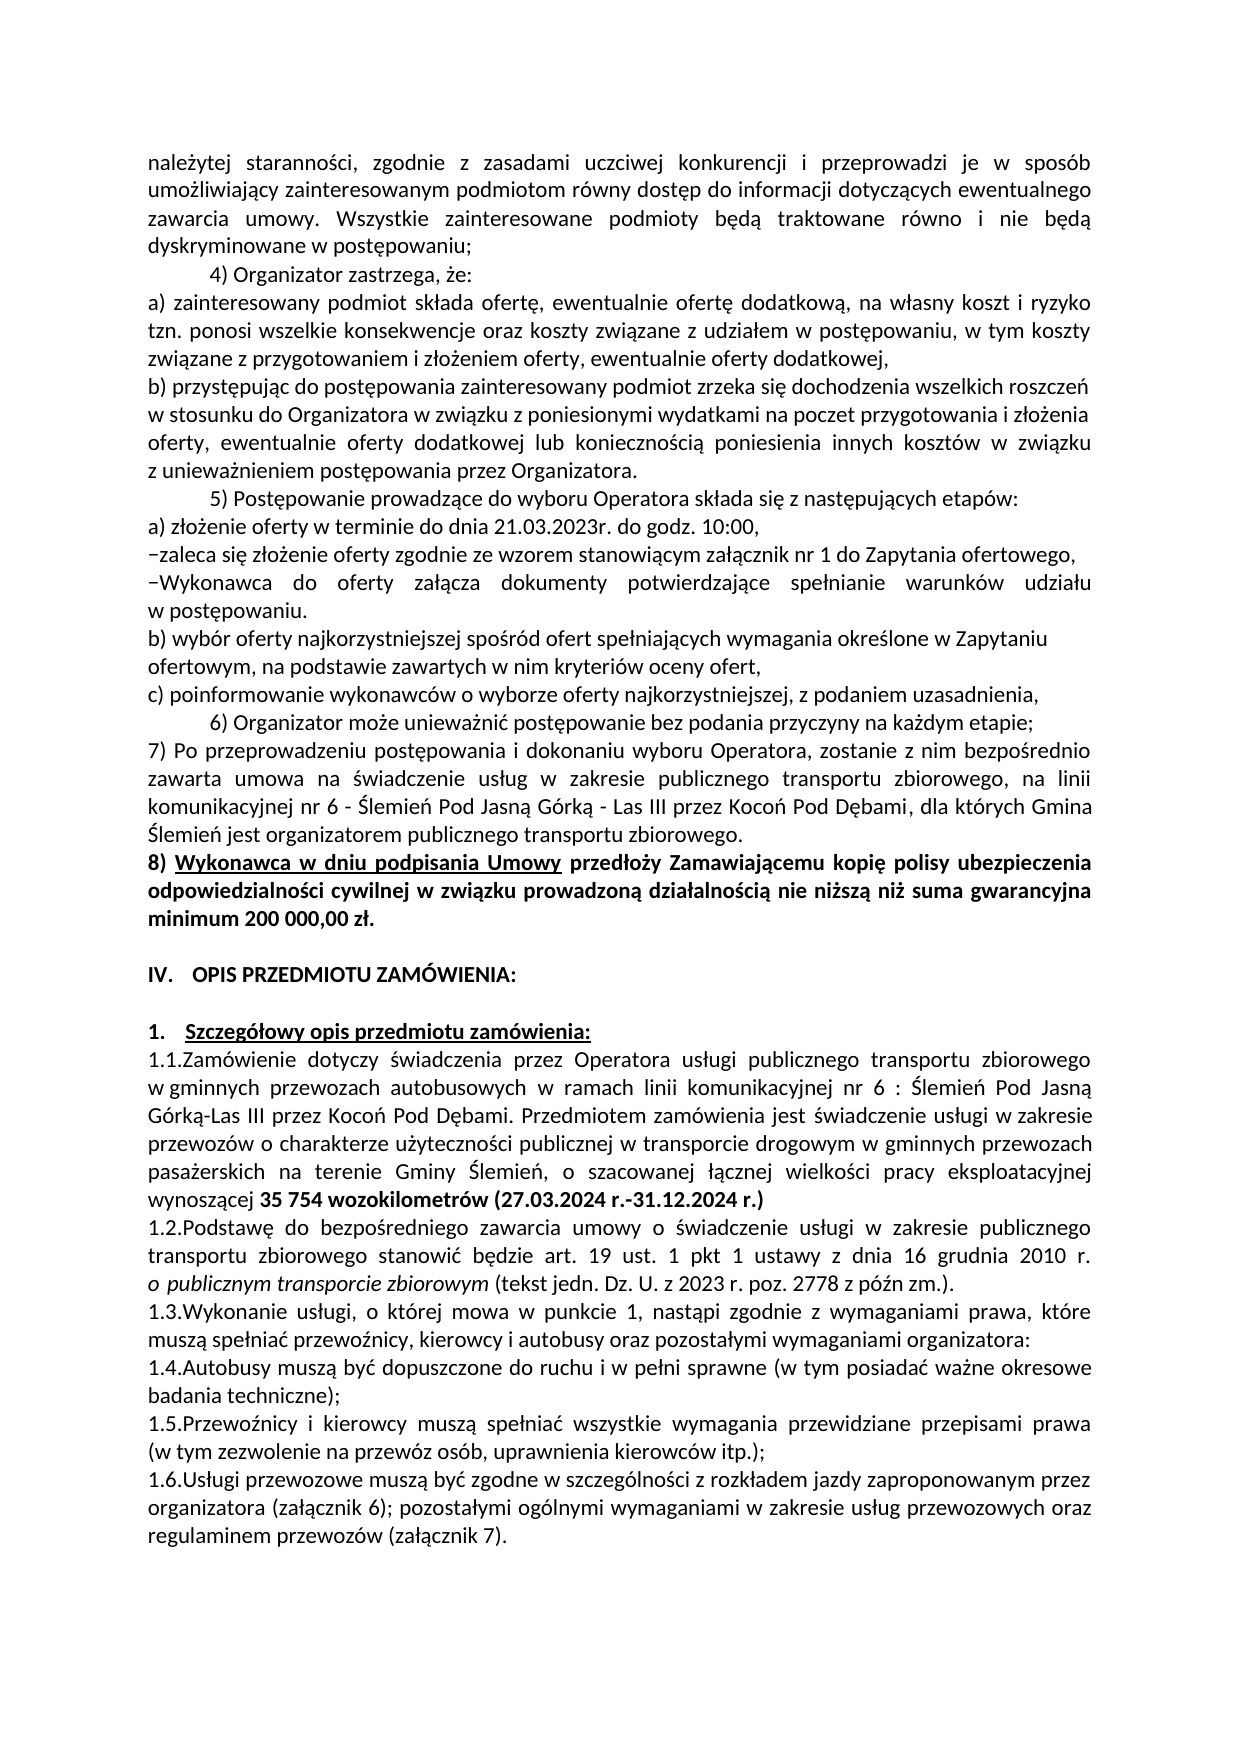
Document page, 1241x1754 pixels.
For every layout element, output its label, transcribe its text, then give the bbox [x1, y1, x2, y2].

text −Wykonawca do oferty załącza dokumenty potwierdzające spełnianie warunków udziału w postępowaniu. [148, 568, 1093, 624]
list Szczegółowy opis przedmiotu zamówienia: [148, 1017, 1093, 1045]
text −zaleca się złożenie oferty zgodnie ze wzorem stanowiącym załącznik nr 1 do Zapytania ofertowego, [148, 540, 1093, 568]
text 1.3.Wykonanie usługi, o której mowa w punkcie 1, nastąpi zgodnie z wymaganiami prawa, które muszą spełniać przewoźnicy, kierowcy i autobusy oraz pozostałymi wymaganiami organizatora: [148, 1297, 1093, 1353]
text 8) Wykonawca w dniu podpisania Umowy przedłoży Zamawiającemu kopię polisy ubezpieczenia odpowiedzialności cywilnej w związku prowadzoną działalnością nie niższą niż suma gwarancyjna minimum 200 000,00 zł. [148, 848, 1093, 932]
text 6) Organizator może unieważnić postępowanie bez podania przyczyny na każdym etapie; [148, 708, 1093, 736]
text 1.1.Zamówienie dotyczy świadczenia przez Operatora usługi publicznego transportu zbiorowego w gminnych przewozach autobusowych w ramach linii komunikacyjnej nr 6 : Ślemień Pod Jasną Górką-Las III przez Kocoń Pod Dębami. Przedmiotem zamówienia jest świadczenie usługi w zakresie przewozów o charakterze użyteczności publicznej w transporcie drogowym w gminnych przewozach pasażerskich na terenie Gminy Ślemień, o szacowanej łącznej wielkości pracy eksploatacyjnej wynoszącej 35 754 wozokilometrów (27.03.2024 r.-31.12.2024 r.) [148, 1045, 1093, 1213]
text a) zainteresowany podmiot składa ofertę, ewentualnie ofertę dodatkową, na własny koszt i ryzyko tzn. ponosi wszelkie konsekwencje oraz koszty związane z udziałem w postępowaniu, w tym koszty związane z przygotowaniem i złożeniem oferty, ewentualnie oferty dodatkowej, [148, 288, 1093, 372]
text w stosunku do Organizatora w związku z poniesionymi wydatkami na poczet przygotowania i złożenia [148, 400, 1093, 428]
text 5) Postępowanie prowadzące do wyboru Operatora składa się z następujących etapów: [148, 484, 1093, 512]
text 1.6.Usługi przewozowe muszą być zgodne w szczególności z rozkładem jazdy zaproponowanym przez organizatora (załącznik 6); pozostałymi ogólnymi wymaganiami w zakresie usług przewozowych oraz regulaminem przewozów (załącznik 7). [148, 1465, 1093, 1549]
text b) przystępując do postępowania zainteresowany podmiot zrzeka się dochodzenia wszelkich roszczeń [148, 372, 1093, 400]
text należytej staranności, zgodnie z zasadami uczciwej konkurencji i przeprowadzi je w sposób umożliwiający zainteresowanym podmiotom równy dostęp do informacji dotyczących ewentualnego zawarcia umowy. Wszystkie zainteresowane podmioty będą traktowane równo i nie będą dyskryminowane w postępowaniu; [148, 148, 1093, 260]
text ofertowym, na podstawie zawartych w nim kryteriów oceny ofert, [148, 652, 1093, 680]
subtitle OPIS PRZEDMIOTU ZAMÓWIENIA: [148, 960, 1093, 988]
text 7) Po przeprowadzeniu postępowania i dokonaniu wyboru Operatora, zostanie z nim bezpośrednio zawarta umowa na świadczenie usług w zakresie publicznego transportu zbiorowego, na linii komunikacyjnej nr 6 - Ślemień Pod Jasną Górką - Las III przez Kocoń Pod Dębami, dla których Gmina Ślemień jest organizatorem publicznego transportu zbiorowego. [148, 736, 1093, 848]
text oferty, ewentualnie oferty dodatkowej lub koniecznością poniesienia innych kosztów w związku z unieważnieniem postępowania przez Organizatora. [148, 428, 1093, 484]
text 4) Organizator zastrzega, że: [148, 260, 1093, 288]
text b) wybór oferty najkorzystniejszej spośród ofert spełniających wymagania określone w Zapytaniu [148, 624, 1093, 652]
text a) złożenie oferty w terminie do dnia 21.03.2023r. do godz. 10:00, [148, 512, 1093, 540]
text 1.2.Podstawę do bezpośredniego zawarcia umowy o świadczenie usługi w zakresie publicznego transportu zbiorowego stanowić będzie art. 19 ust. 1 pkt 1 ustawy z dnia 16 grudnia 2010 r. o publicznym transporcie zbiorowym (tekst jedn. Dz. U. z 2023 r. poz. 2778 z późn zm.). [148, 1213, 1093, 1297]
text 1.5.Przewoźnicy i kierowcy muszą spełniać wszystkie wymagania przewidziane przepisami prawa (w tym zezwolenie na przewóz osób, uprawnienia kierowców itp.); [148, 1409, 1093, 1465]
text 1.4.Autobusy muszą być dopuszczone do ruchu i w pełni sprawne (w tym posiadać ważne okresowe badania techniczne); [148, 1353, 1093, 1409]
text c) poinformowanie wykonawców o wyborze oferty najkorzystniejszej, z podaniem uzasadnienia, [148, 680, 1093, 708]
